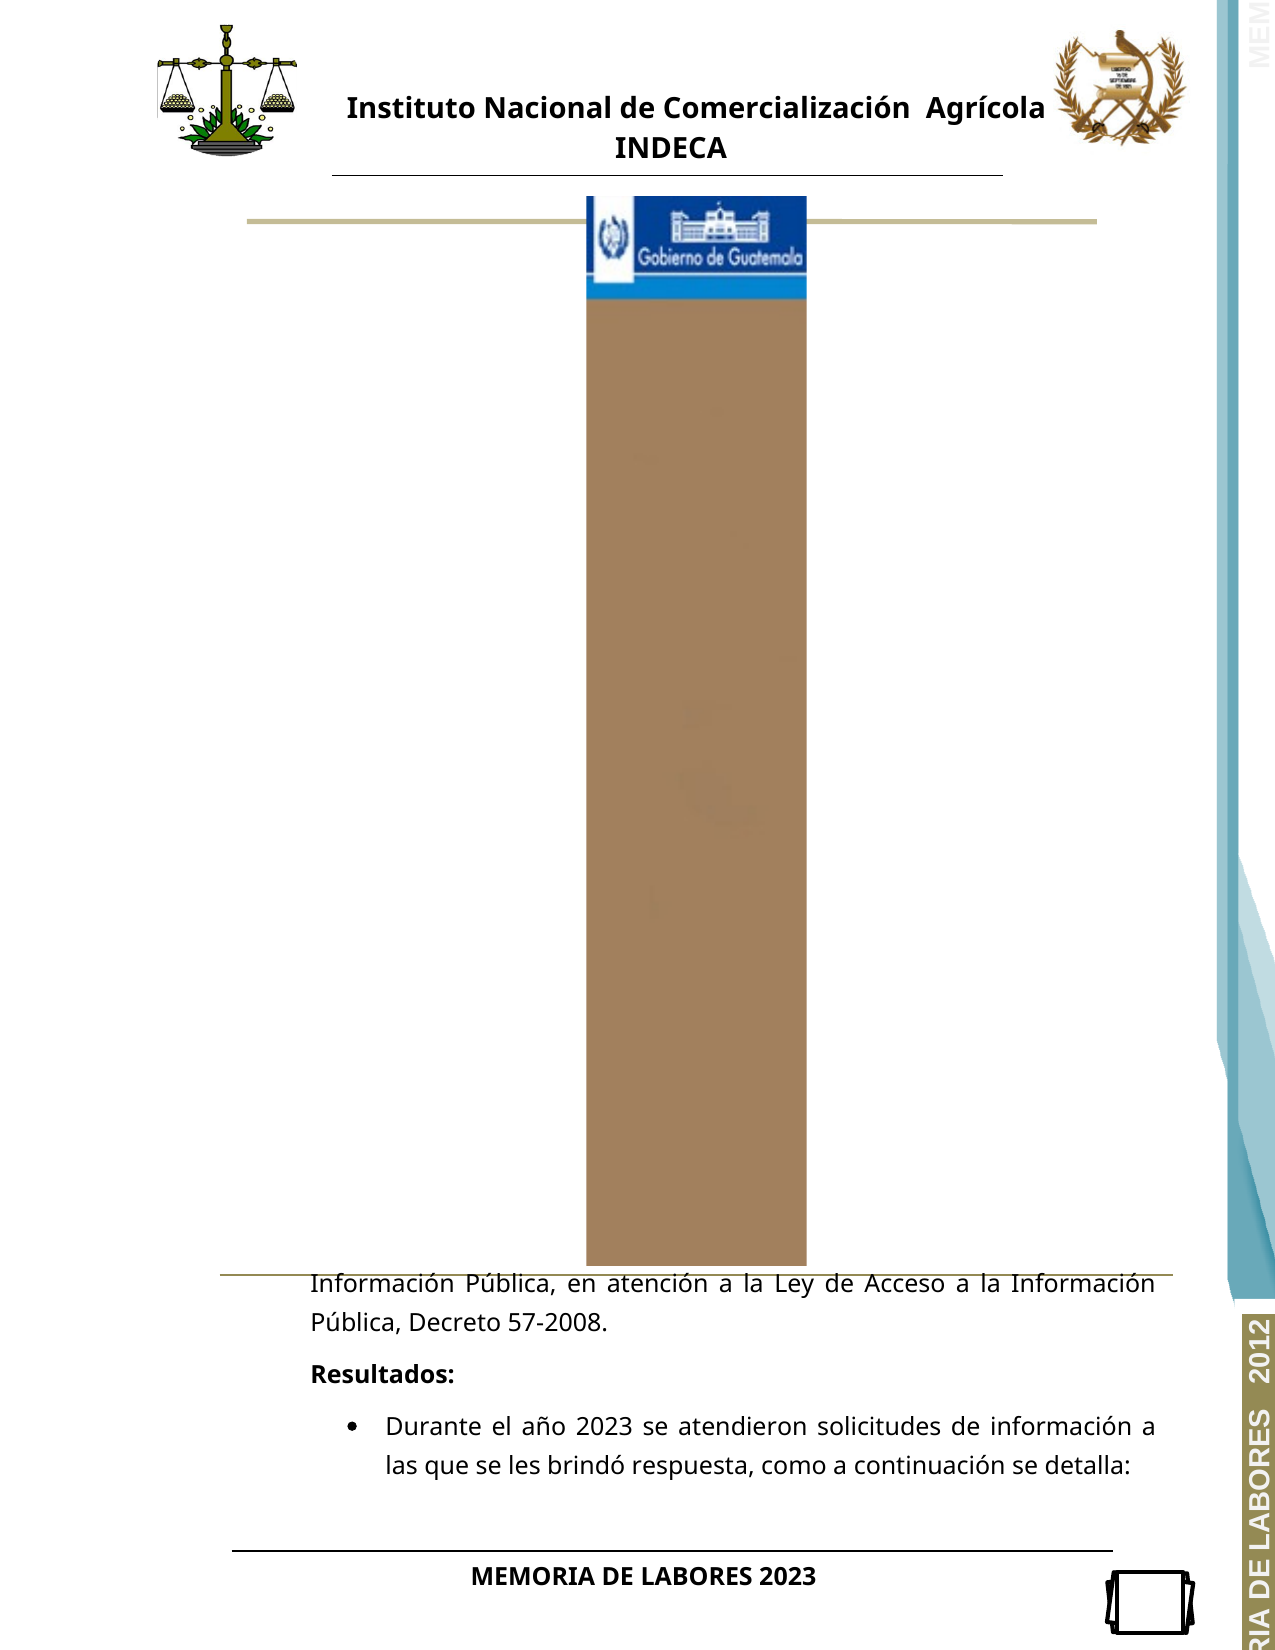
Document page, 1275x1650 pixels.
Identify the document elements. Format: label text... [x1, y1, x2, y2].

picture [1053, 24, 1193, 157]
picture [151, 25, 303, 156]
list Durante el año 2023 se atendieron solicitudes de información a las que se les brindó respuesta, como a continuación se detalla: [348, 1408, 1157, 1481]
picture [586, 196, 807, 1266]
list Resultados: [310, 1357, 1157, 1391]
list Se atendieron los requerimientos de información por parte de personas individuales y personas jurídicas, y de la Secretaría de Acceso a la Información Pública, en atención a la Ley de Acceso a la Información Pública, Decreto 57-2008. [310, 1266, 1157, 1339]
